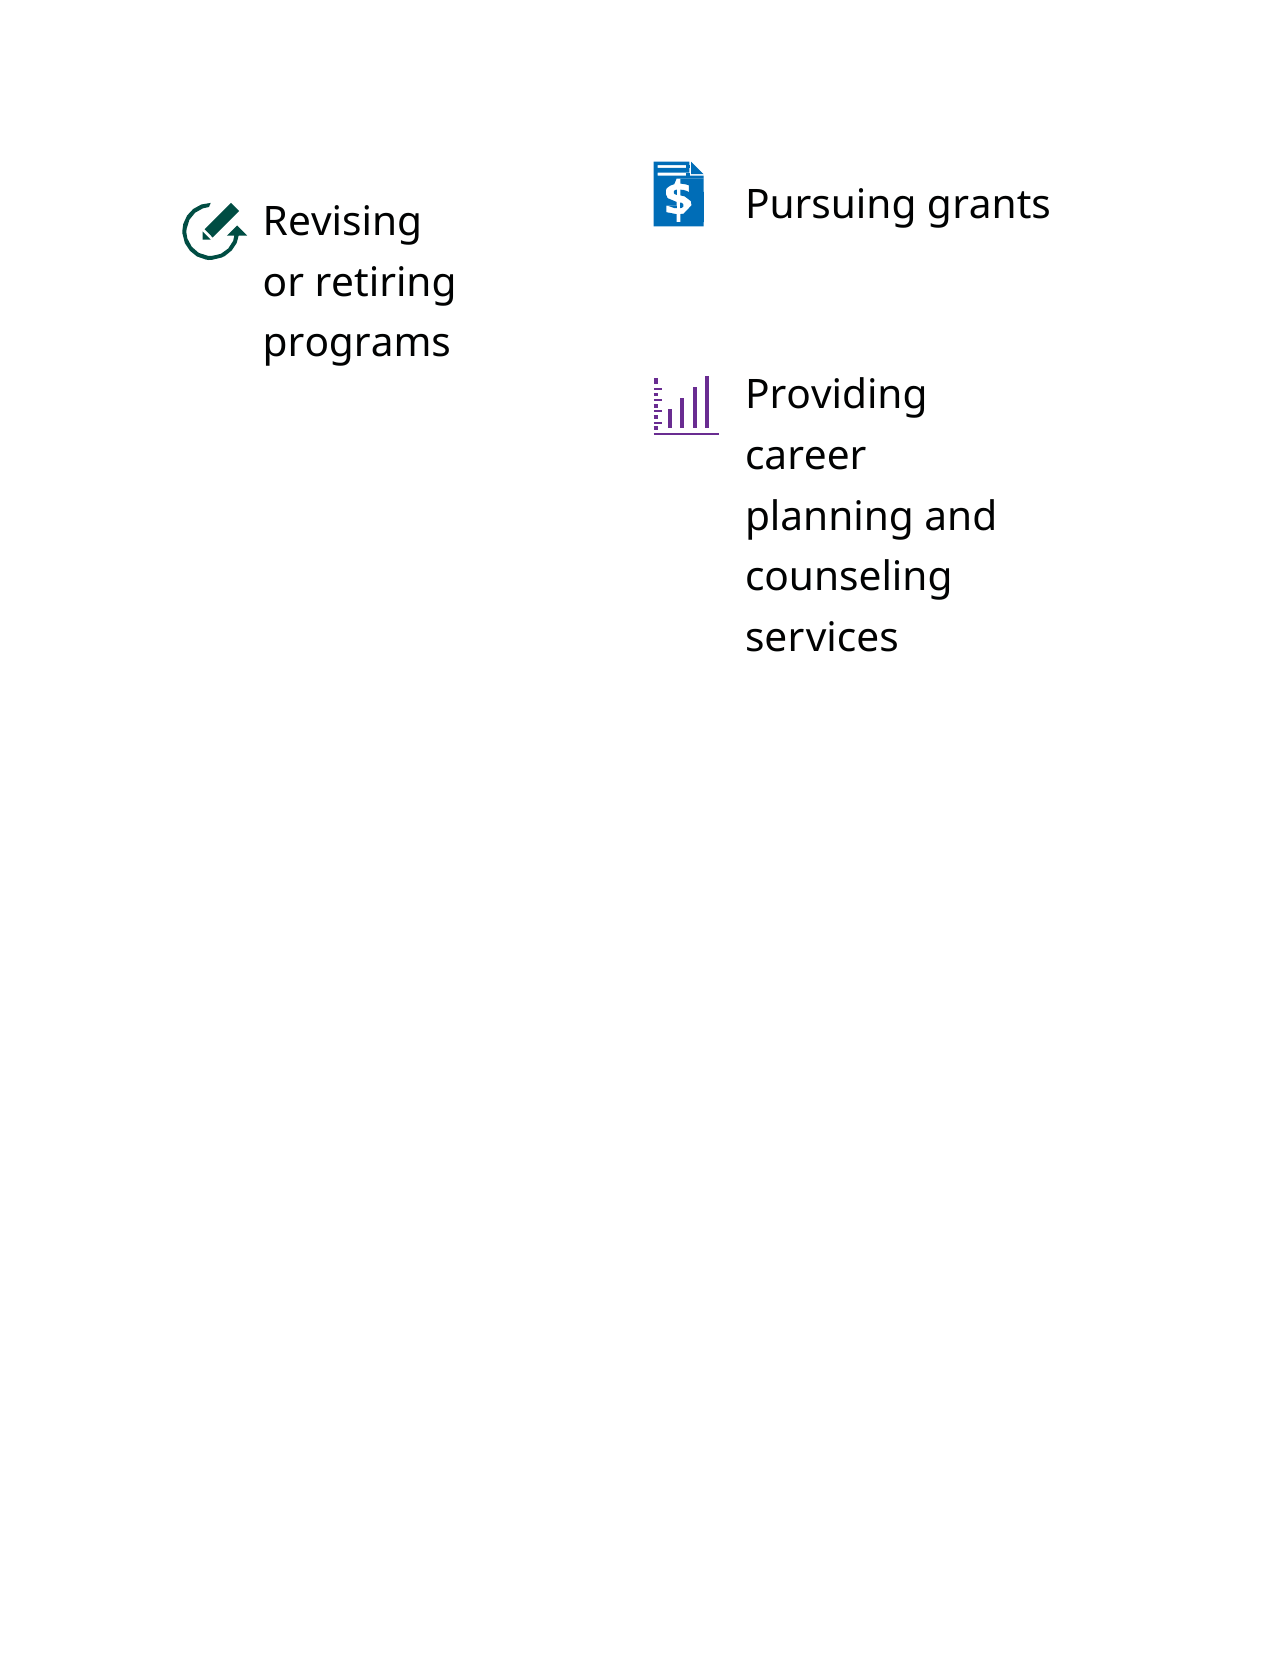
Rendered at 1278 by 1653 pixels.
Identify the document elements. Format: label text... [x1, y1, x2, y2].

text Pursuing grants [745, 175, 1129, 231]
text Providing career planning and counseling services [745, 365, 1040, 663]
text Revising or retiring programs [262, 192, 457, 369]
